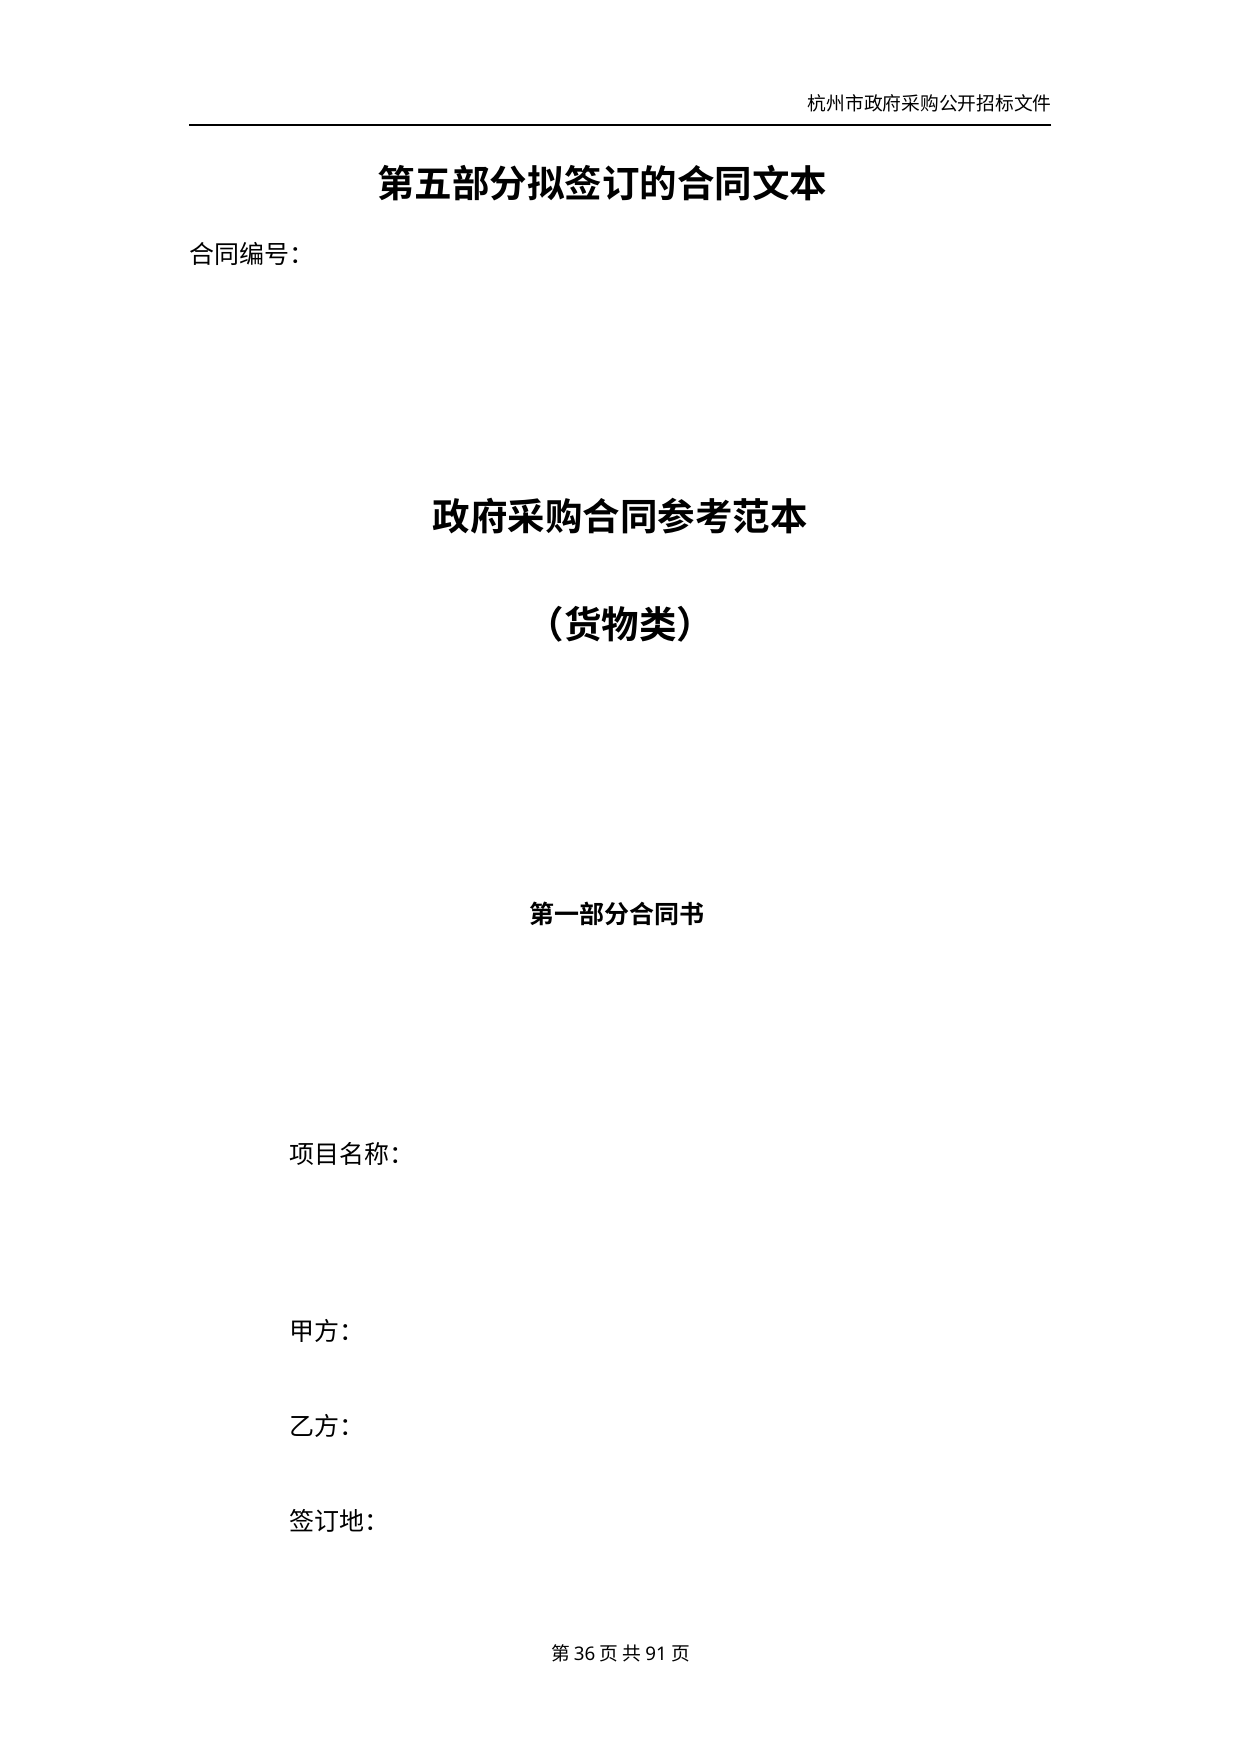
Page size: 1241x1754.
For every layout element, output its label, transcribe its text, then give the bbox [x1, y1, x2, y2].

text 乙方： [289, 1406, 1051, 1442]
text 甲方： [289, 1311, 1051, 1347]
text （货物类） [189, 595, 1051, 649]
text 合同编号： [189, 235, 1051, 271]
text 第五部分拟签订的合同文本 [264, 153, 1051, 208]
text 政府采购合同参考范本 [189, 487, 1051, 541]
text 签订地： [189, 1502, 1051, 1538]
text 第一部分合同书 [233, 894, 1051, 931]
text 项目名称： [289, 1135, 1051, 1171]
